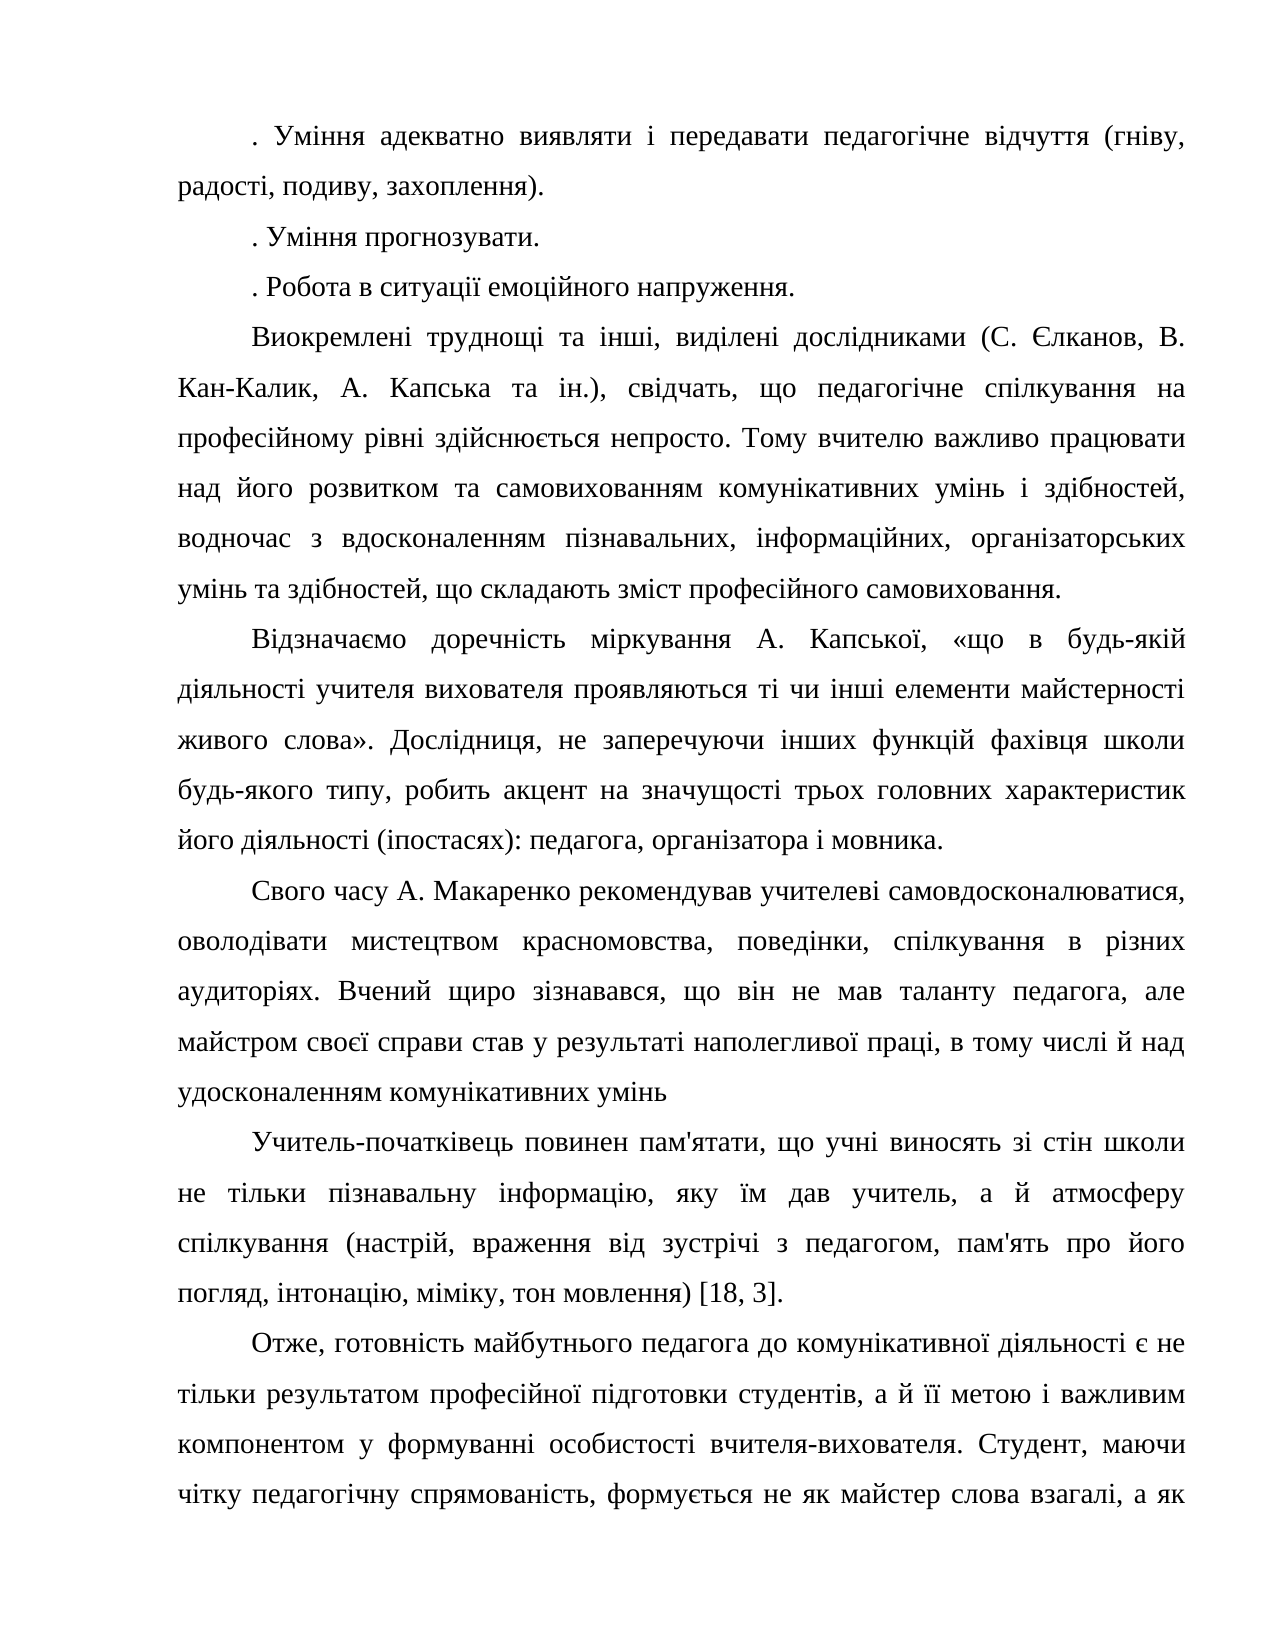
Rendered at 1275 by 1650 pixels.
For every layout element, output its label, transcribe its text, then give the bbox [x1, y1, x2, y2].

text Учитель-початківець повинен пам'ятати, що учні виносять зі стін школи не тільки пізнавальну інформацію, яку їм дав учитель, а й атмосферу спілкування (настрій, враження від зустрічі з педагогом, пам'ять про його погляд, інтонацію, міміку, тон мовлення) [18, 3]. [177, 1124, 1186, 1309]
text . Робота в ситуації емоційного напруження. [177, 269, 1186, 303]
text . Уміння адекватно виявляти і передавати педагогічне відчуття (гніву, радості, подиву, захоплення). [177, 118, 1186, 202]
text Відзначаємо доречність міркування А. Капської, «що в будь-якій діяльності учителя вихователя проявляються ті чи інші елементи майстерності живого слова». Дослідниця, не заперечуючи інших функцій фахівця школи будь-якого типу, робить акцент на значущості трьох головних характеристик його діяльності (іпостасях): педагога, організатора і мовника. [177, 621, 1186, 856]
text . Уміння прогнозувати. [177, 219, 1186, 252]
text Виокремлені труднощі та інші, виділені дослідниками (С. Єлканов, В. Кан-Калик, А. Капська та ін.), свідчать, що педагогічне спілкування на професійному рівні здійснюється непросто. Тому вчителю важливо працювати над його розвитком та самовихованням комунікативних умінь і здібностей, водночас з вдосконаленням пізнавальних, інформаційних, організаторських умінь та здібностей, що складають зміст професійного самовиховання. [177, 319, 1186, 604]
text Свого часу А. Макаренко рекомендував учителеві самовдосконалюватися, оволодівати мистецтвом красномовства, поведінки, спілкування в різних аудиторіях. Вчений щиро зізнавався, що він не мав таланту педагога, але майстром своєї справи став у результаті наполегливої праці, в тому числі й над удосконаленням комунікативних умінь [177, 873, 1186, 1108]
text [177, 1326, 1186, 1510]
